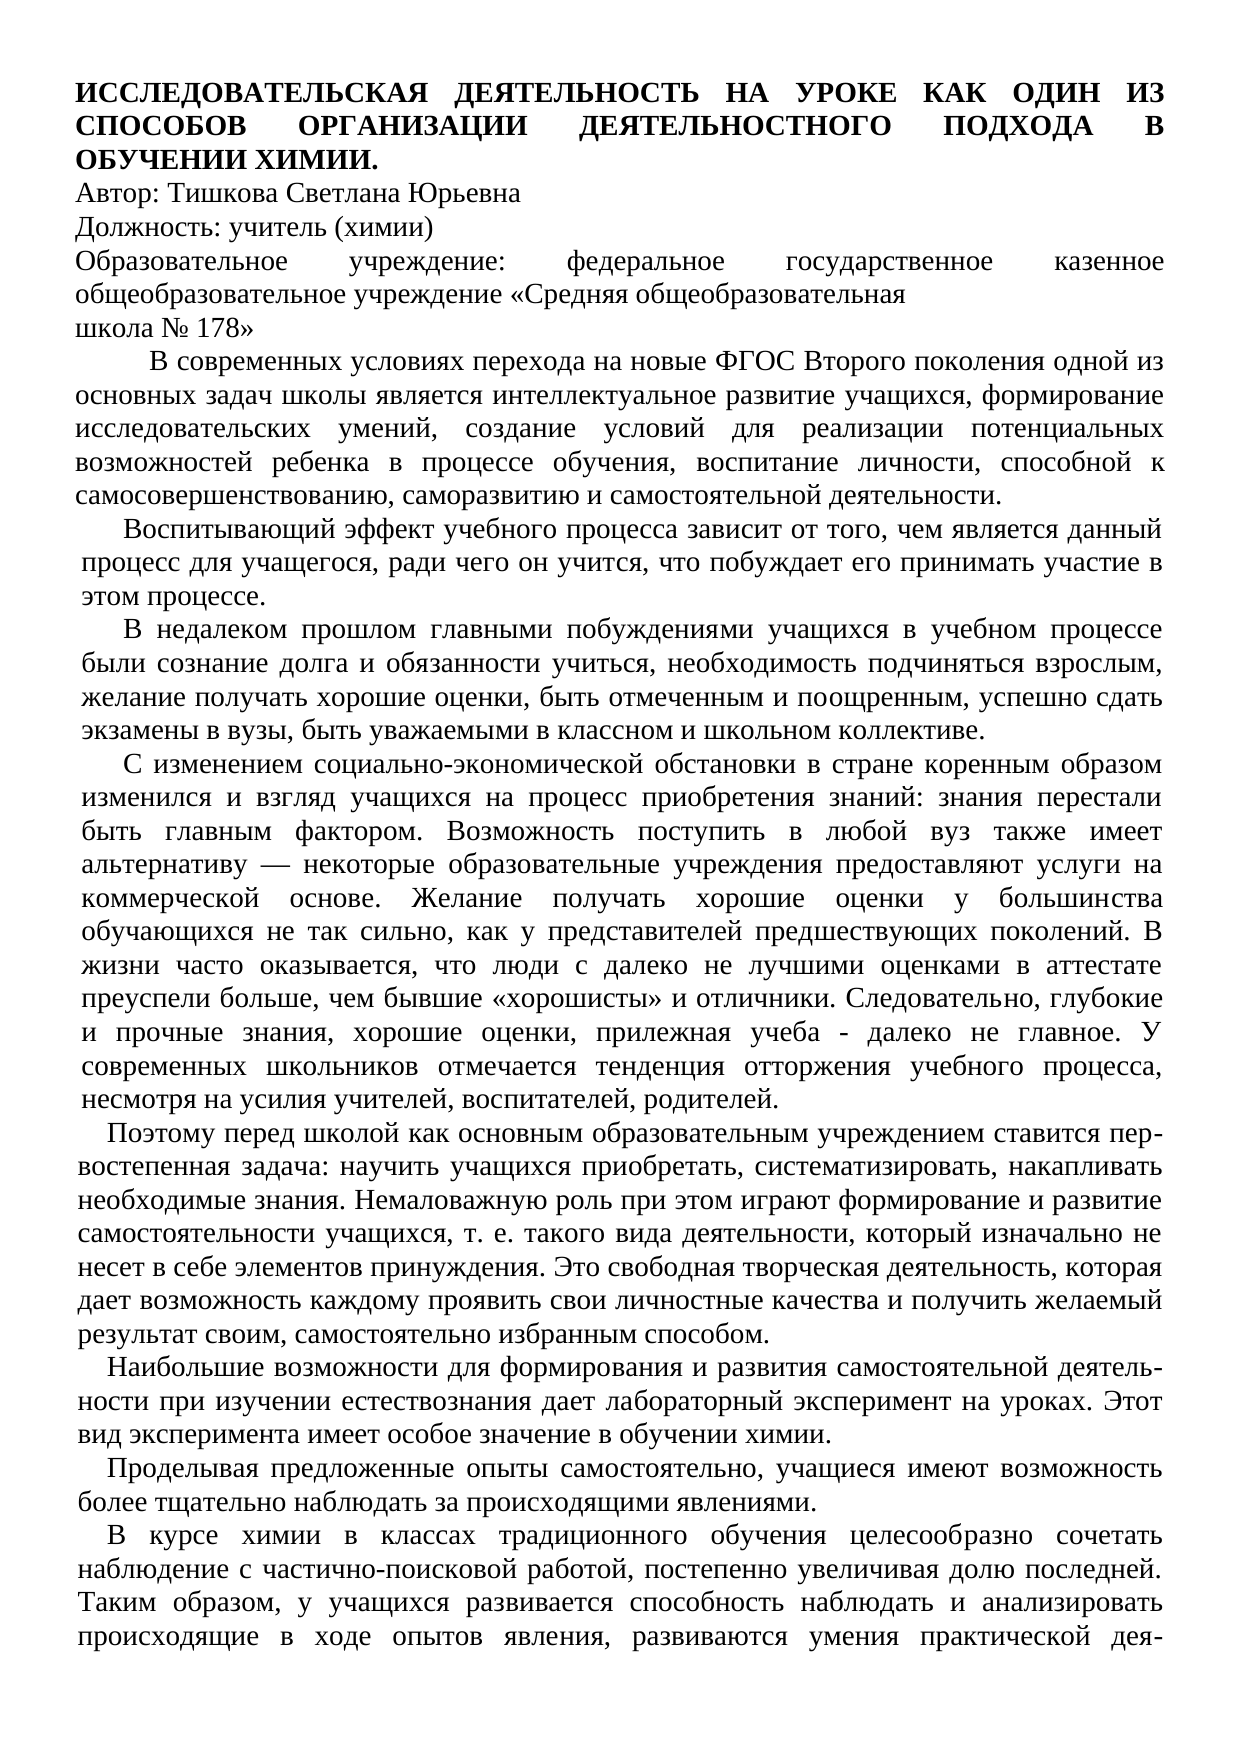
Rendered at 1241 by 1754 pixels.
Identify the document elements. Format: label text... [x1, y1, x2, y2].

text В современных условиях перехода на новые ФГОС Второго поколения одной из основных задач школы является интеллектуальное развитие учащихся, формирование исследовательских умений, создание условий для реализации потенциальных возможностей ребенка в процессе обучения, воспитание личности, способной к самосовершенствованию, саморазвитию и самостоятельной деятельности. [75, 343, 1165, 511]
text Автор: Тишкова Светлана Юрьевна [75, 176, 1165, 209]
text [77, 1517, 1163, 1651]
text Воспитывающий эффект учебного процесса зависит от того, чем является данный процесс для учащегося, ради чего он учится, что побуждает его принимать участие в этом процессе. [81, 511, 1163, 612]
text школа № 178» [75, 310, 1165, 343]
text С изменением социально-экономической обстановки в стране коренным образом изменился и взгляд учащихся на процесс приобретения знаний: знания перестали быть главным фактором. Возможность поступить в любой вуз также имеет альтернативу — некоторые образовательные учреждения предоставляют услуги на коммерческой основе. Желание получать хорошие оценки у большинства обучающихся не так сильно, как у представителей предшествующих поколений. В жизни часто оказывается, что люди с далеко не лучшими оценками в аттестате преуспели больше, чем бывшие «хорошисты» и отличники. Следовательно, глубокие и прочные знания, хорошие оценки, прилежная учеба - далеко не главное. У современных школьников отмечается тенденция отторжения учебного процесса, несмотря на усилия учителей, воспитателей, родителей. [81, 746, 1163, 1115]
text Образовательное учреждение: федеральное государственное казенное общеобразовательное учреждение «Средняя общеобразовательная [75, 243, 1165, 310]
text Должность: учитель (химии) [75, 209, 1165, 243]
text ИССЛЕДОВАТЕЛЬСКАЯ ДЕЯТЕЛЬНОСТЬ НА УРОКЕ КАК ОДИН ИЗ СПОСОБОВ ОРГАНИЗАЦИИ ДЕЯТЕЛЬНОСТНОГО ПОДХОДА В ОБУЧЕНИИ ХИМИИ. [75, 75, 1165, 176]
text Проделывая предложенные опыты самостоятельно, учащиеся имеют возможность более тщательно наблюдать за происходящими явлениями. [77, 1450, 1163, 1517]
text Наибольшие возможности для формирования и развития самостоятельной деятельности при изучении естествознания дает лабораторный эксперимент на уроках. Этот вид эксперимента имеет особое значение в обучении химии. [77, 1349, 1163, 1450]
text Поэтому перед школой как основным образовательным учреждением ставится первостепенная задача: научить учащихся приобретать, систематизировать, накапливать необходимые знания. Немаловажную роль при этом играют формирование и развитие самостоятельности учащихся, т. е. такого вида деятельности, который изначально не несет в себе элементов принуждения. Это свободная творческая деятельность, которая дает возможность каждому проявить свои личностные качества и получить желаемый результат своим, самостоятельно избранным способом. [77, 1115, 1163, 1349]
text В недалеком прошлом главными побуждениями учащихся в учебном процессе были сознание долга и обязанности учиться, необходимость подчиняться взрослым, желание получать хорошие оценки, быть отмеченным и поощренным, успешно сдать экзамены в вузы, быть уважаемыми в классном и школьном коллективе. [81, 612, 1163, 746]
